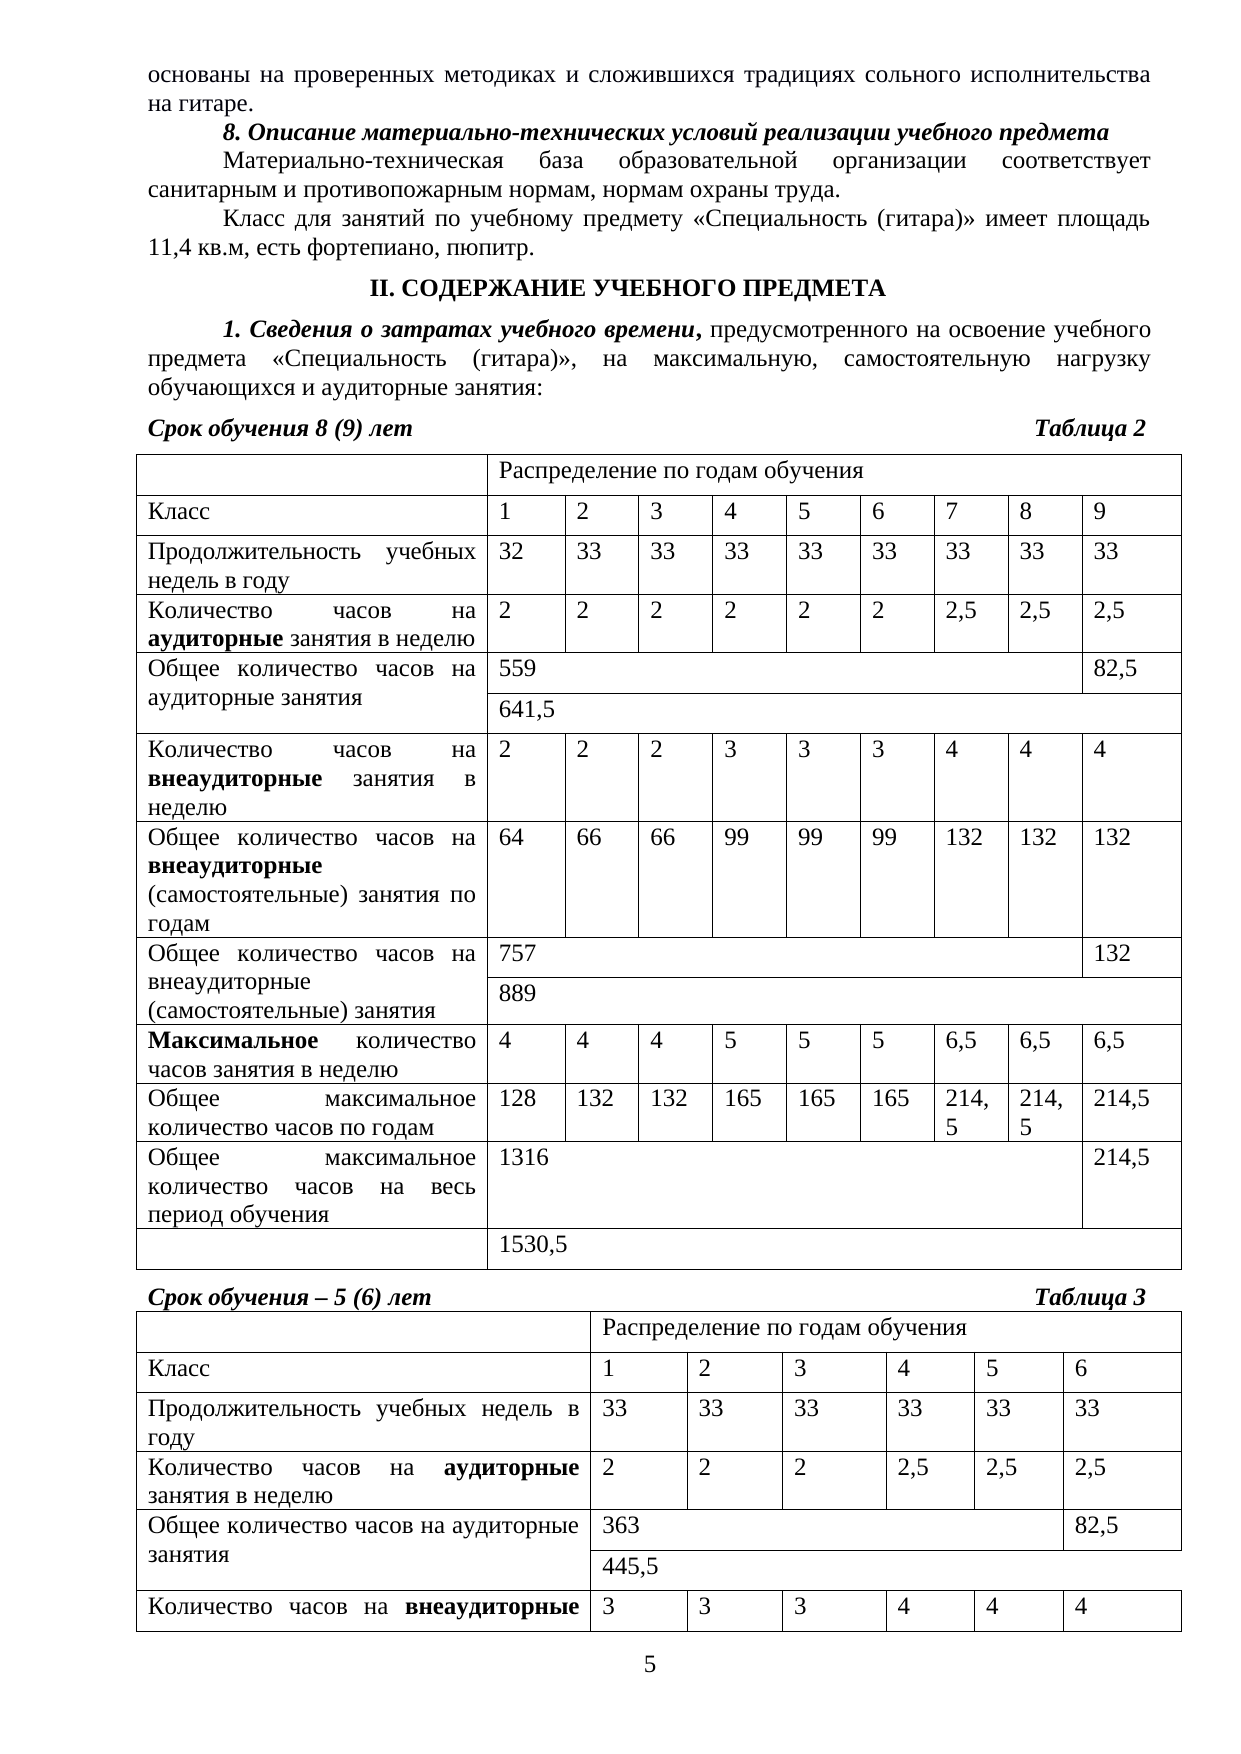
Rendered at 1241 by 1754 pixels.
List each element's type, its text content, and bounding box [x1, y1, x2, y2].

table_cell 33 [1009, 536, 1082, 594]
table_cell 4 [887, 1591, 974, 1631]
table_cell 2,5 [1064, 1452, 1181, 1509]
table_cell Класс [137, 1353, 590, 1392]
table_cell Общее максимальное количество часов на весь период обучения [137, 1142, 487, 1228]
table_cell 66 [566, 822, 638, 937]
table_cell 132 [935, 822, 1008, 937]
table_cell 3 [787, 734, 860, 821]
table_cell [137, 1591, 590, 1631]
table_cell 99 [787, 822, 860, 937]
table_cell 4 [935, 734, 1008, 821]
table_cell 2 [688, 1353, 782, 1392]
subtitle Срок обучения – 5 (6) лет Таблица 3 [148, 1282, 1152, 1311]
table_cell 6,5 [1009, 1025, 1082, 1082]
table_cell 4 [1064, 1591, 1181, 1631]
table_cell 4 [1083, 734, 1181, 821]
table_cell Класс [137, 496, 487, 535]
table_cell 4 [639, 1025, 712, 1082]
table_header Распределение по годам обучения [591, 1312, 1181, 1352]
table_cell 1316 [488, 1142, 1082, 1228]
table_cell 64 [488, 822, 565, 937]
table_cell Общее количество часов на внеаудиторные (самостоятельные) занятия по годам [137, 822, 487, 937]
table_cell 33 [566, 536, 638, 594]
table_cell [137, 1229, 487, 1269]
table_cell 2 [861, 595, 934, 652]
table_cell 445,5 [591, 1551, 1181, 1590]
table_cell Продолжительность учебных недель в году [137, 1393, 590, 1451]
table_cell 82,5 [1064, 1510, 1181, 1550]
table_cell 6,5 [935, 1025, 1008, 1082]
table_cell 165 [713, 1084, 786, 1141]
table_cell 4 [975, 1591, 1063, 1631]
table_cell 889 [488, 978, 1181, 1024]
table_cell 2,5 [1083, 595, 1181, 652]
table_header [137, 1312, 590, 1352]
table_cell 33 [1064, 1393, 1181, 1451]
table_cell 2 [566, 734, 638, 821]
table_cell 2 [688, 1452, 782, 1509]
table_cell 3 [688, 1591, 782, 1631]
table_cell 33 [639, 536, 712, 594]
table_cell 32 [488, 536, 565, 594]
table_cell 214,5 [1009, 1084, 1082, 1141]
table_cell 2 [713, 595, 786, 652]
table_cell 33 [787, 536, 860, 594]
text 1. Сведения о затратах учебного времени, предусмотренного на освоение учебного предмета «Специальность (гитара)», на максимальную, самостоятельную нагрузку обучающихся и аудиторные занятия: [148, 314, 1152, 400]
table_cell 2 [591, 1452, 687, 1509]
table_cell 3 [713, 734, 786, 821]
table_cell 2,5 [887, 1452, 974, 1509]
table_cell 132 [639, 1084, 712, 1141]
table_cell 5 [787, 496, 860, 535]
table_cell 6,5 [1083, 1025, 1181, 1082]
table_cell 6 [1064, 1353, 1181, 1392]
table_cell 33 [887, 1393, 974, 1451]
table_cell Общее количество часов на аудиторные занятия [137, 1510, 590, 1590]
table_cell 2,5 [1009, 595, 1082, 652]
table_cell 5 [975, 1353, 1063, 1392]
table_cell Максимальное количество часов занятия в неделю [137, 1025, 487, 1082]
table_cell 2 [488, 595, 565, 652]
table_cell 5 [713, 1025, 786, 1082]
table_cell 214,5 [1083, 1084, 1181, 1141]
table_cell 132 [566, 1084, 638, 1141]
table_cell 9 [1083, 496, 1181, 535]
table_cell 4 [887, 1353, 974, 1392]
table_cell 641,5 [488, 694, 1181, 733]
table_cell 3 [783, 1353, 886, 1392]
table_cell 1 [488, 496, 565, 535]
table_cell 132 [1083, 938, 1181, 977]
table_cell 33 [975, 1393, 1063, 1451]
table_cell 33 [861, 536, 934, 594]
table_cell 8 [1009, 496, 1082, 535]
table_cell Количество часов на аудиторные занятия в неделю [137, 595, 487, 652]
table_cell 4 [566, 1025, 638, 1082]
subtitle Срок обучения 8 (9) лет Таблица 2 [148, 413, 1152, 442]
table_cell 2 [566, 496, 638, 535]
table_cell 33 [713, 536, 786, 594]
table_cell 3 [591, 1591, 687, 1631]
table_cell Количество часов на аудиторные занятия в неделю [137, 1452, 590, 1509]
table_cell 5 [861, 1025, 934, 1082]
table_cell 99 [713, 822, 786, 937]
table_cell 66 [639, 822, 712, 937]
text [148, 59, 1152, 117]
table_cell 2 [566, 595, 638, 652]
table_cell Общее количество часов на аудиторные занятия [137, 653, 487, 733]
table_cell 757 [488, 938, 1082, 977]
table_cell 33 [935, 536, 1008, 594]
table_cell 4 [713, 496, 786, 535]
table_cell 165 [861, 1084, 934, 1141]
table_header [137, 455, 487, 495]
table_cell 7 [935, 496, 1008, 535]
table_cell 2 [639, 595, 712, 652]
text Класс для занятий по учебному предмету «Специальность (гитара)» имеет площадь 11,4 кв.м, есть фортепиано, пюпитр. [148, 203, 1152, 260]
table_cell 4 [488, 1025, 565, 1082]
subtitle II. СОДЕРЖАНИЕ УЧЕБНОГО ПРЕДМЕТА [295, 273, 1152, 302]
table_cell 214,5 [935, 1084, 1008, 1141]
table_cell 1530,5 [488, 1229, 1181, 1269]
table_cell 363 [591, 1510, 1063, 1550]
table_cell 165 [787, 1084, 860, 1141]
table_cell Продолжительность учебных недель в году [137, 536, 487, 594]
table_cell 132 [1083, 822, 1181, 937]
table_cell 132 [1009, 822, 1082, 937]
table_cell 2 [488, 734, 565, 821]
table_cell 2 [787, 595, 860, 652]
table_cell 2,5 [935, 595, 1008, 652]
table_cell 99 [861, 822, 934, 937]
table_cell 82,5 [1083, 653, 1181, 693]
table_cell 4 [1009, 734, 1082, 821]
table_cell Количество часов на внеаудиторные занятия в неделю [137, 734, 487, 821]
table_cell 3 [783, 1591, 886, 1631]
table_cell 2,5 [975, 1452, 1063, 1509]
table_cell 559 [488, 653, 1082, 693]
table_cell 128 [488, 1084, 565, 1141]
table_cell 33 [783, 1393, 886, 1451]
table_cell 33 [591, 1393, 687, 1451]
table_cell 2 [639, 734, 712, 821]
table_cell 214,5 [1083, 1142, 1181, 1228]
table_cell 5 [787, 1025, 860, 1082]
table_cell 2 [783, 1452, 886, 1509]
table_cell Общее максимальное количество часов по годам [137, 1084, 487, 1141]
table_cell 33 [1083, 536, 1181, 594]
table_cell 3 [639, 496, 712, 535]
table_cell 3 [861, 734, 934, 821]
table_cell 33 [688, 1393, 782, 1451]
table_header Распределение по годам обучения [488, 455, 1181, 495]
subtitle 8. Описание материально-технических условий реализации учебного предмета [148, 117, 1152, 145]
table_cell 1 [591, 1353, 687, 1392]
table_cell 6 [861, 496, 934, 535]
table_cell Общее количество часов на внеаудиторные (самостоятельные) занятия [137, 938, 487, 1024]
text Материально-техническая база образовательной организации соответствует санитарным и противопожарным нормам, нормам охраны труда. [148, 145, 1152, 203]
